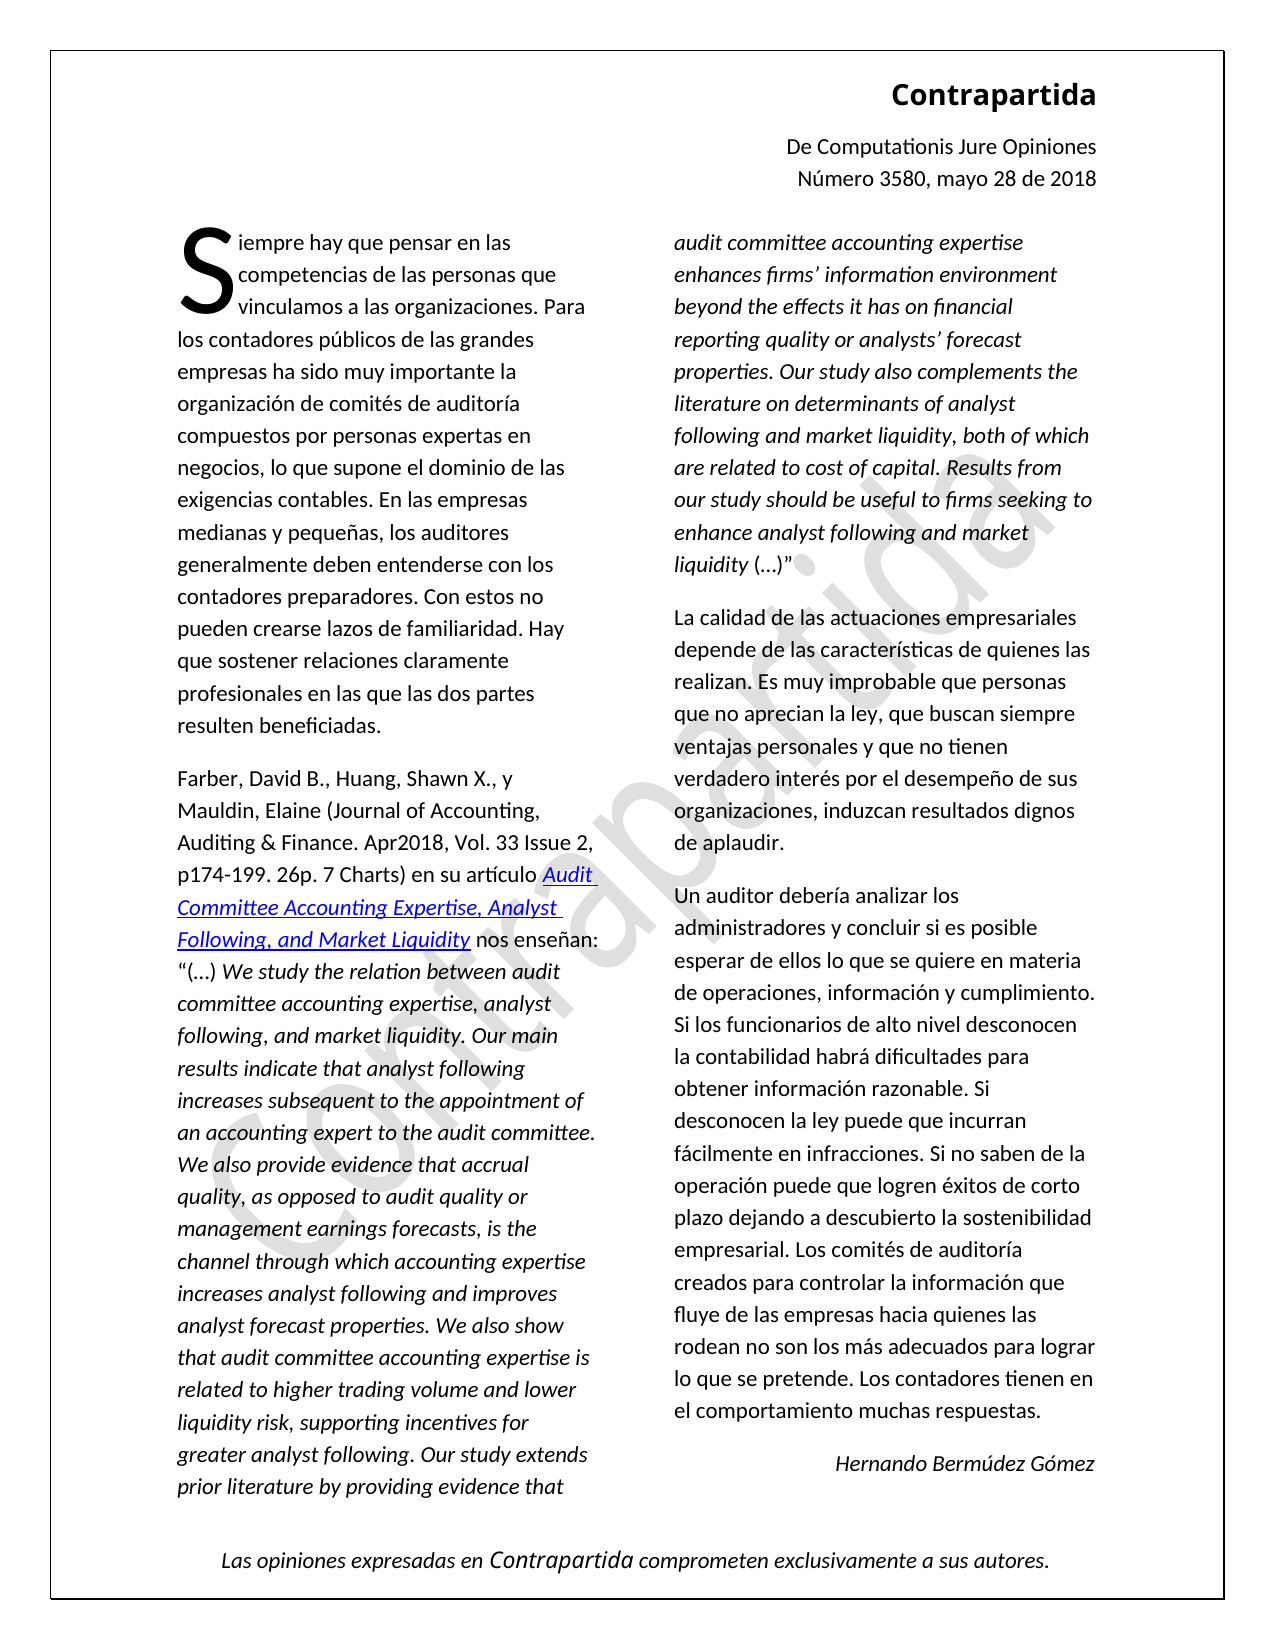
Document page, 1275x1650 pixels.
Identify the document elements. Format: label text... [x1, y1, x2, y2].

text Farber, David B., Huang, Shawn X., y Mauldin, Elaine (Journal of Accounting, Auditing & Finance. Apr2018, Vol. 33 Issue 2, p174-199. 26p. 7 Charts) en su artículo Audit Committee Accounting Expertise, Analyst Following, and Market Liquidity nos enseñan: “(…) We study the relation between audit committee accounting expertise, analyst following, and market liquidity. Our main results indicate that analyst following increases subsequent to the appointment of an accounting expert to the audit committee. We also provide evidence that accrual quality, as opposed to audit quality or management earnings forecasts, is the channel through which accounting expertise increases analyst following and improves analyst forecast properties. We also show that audit committee accounting expertise is related to higher trading volume and lower liquidity risk, supporting incentives for greater analyst following. Our study extends prior literature by providing evidence that audit committee accounting expertise enhances firms’ information environment beyond the effects it has on financial reporting quality or analysts’ forecast properties. Our study also complements the literature on determinants of analyst following and market liquidity, both of which are related to cost of capital. Results from our study should be useful to firms seeking to enhance analyst following and market liquidity (…)” [674, 228, 1097, 578]
text Un auditor debería analizar los administradores y concluir si es posible esperar de ellos lo que se quiere en materia de operaciones, información y cumplimiento. Si los funcionarios de alto nivel desconocen la contabilidad habrá dificultades para obtener información razonable. Si desconocen la ley puede que incurran fácilmente en infracciones. Si no saben de la operación puede que logren éxitos de corto plazo dejando a descubierto la sostenibilidad empresarial. Los comités de auditoría creados para controlar la información que fluye de las empresas hacia quienes las rodean no son los más adecuados para lograr lo que se pretende. Los contadores tienen en el comportamiento muchas respuestas. [674, 881, 1097, 1424]
text Farber, David B., Huang, Shawn X., y Mauldin, Elaine (Journal of Accounting, Auditing & Finance. Apr2018, Vol. 33 Issue 2, p174-199. 26p. 7 Charts) en su artículo Audit Committee Accounting Expertise, Analyst Following, and Market Liquidity nos enseñan: “(…) We study the relation between audit committee accounting expertise, analyst following, and market liquidity. Our main results indicate that analyst following increases subsequent to the appointment of an accounting expert to the audit committee. We also provide evidence that accrual quality, as opposed to audit quality or management earnings forecasts, is the channel through which accounting expertise increases analyst following and improves analyst forecast properties. We also show that audit committee accounting expertise is related to higher trading volume and lower liquidity risk, supporting incentives for greater analyst following. Our study extends prior literature by providing evidence that audit committee accounting expertise enhances firms’ information environment beyond the effects it has on financial reporting quality or analysts’ forecast properties. Our study also complements the literature on determinants of analyst following and market liquidity, both of which are related to cost of capital. Results from our study should be useful to firms seeking to enhance analyst following and market liquidity (…)” [177, 764, 600, 1500]
text Hernando Bermúdez Gómez [674, 1449, 1097, 1477]
text iempre hay que pensar en las competencias de las personas que vinculamos a las organizaciones. Para los contadores públicos de las grandes empresas ha sido muy importante la organización de comités de auditoría compuestos por personas expertas en negocios, lo que supone el dominio de las exigencias contables. En las empresas medianas y pequeñas, los auditores generalmente deben entenderse con los contadores preparadores. Con estos no pueden crearse lazos de familiaridad. Hay que sostener relaciones claramente profesionales en las que las dos partes resulten beneficiadas. [177, 228, 600, 739]
text La calidad de las actuaciones empresariales depende de las características de quienes las realizan. Es muy improbable que personas que no aprecian la ley, que buscan siempre ventajas personales y que no tienen verdadero interés por el desempeño de sus organizaciones, induzcan resultados dignos de aplaudir. [674, 603, 1097, 856]
